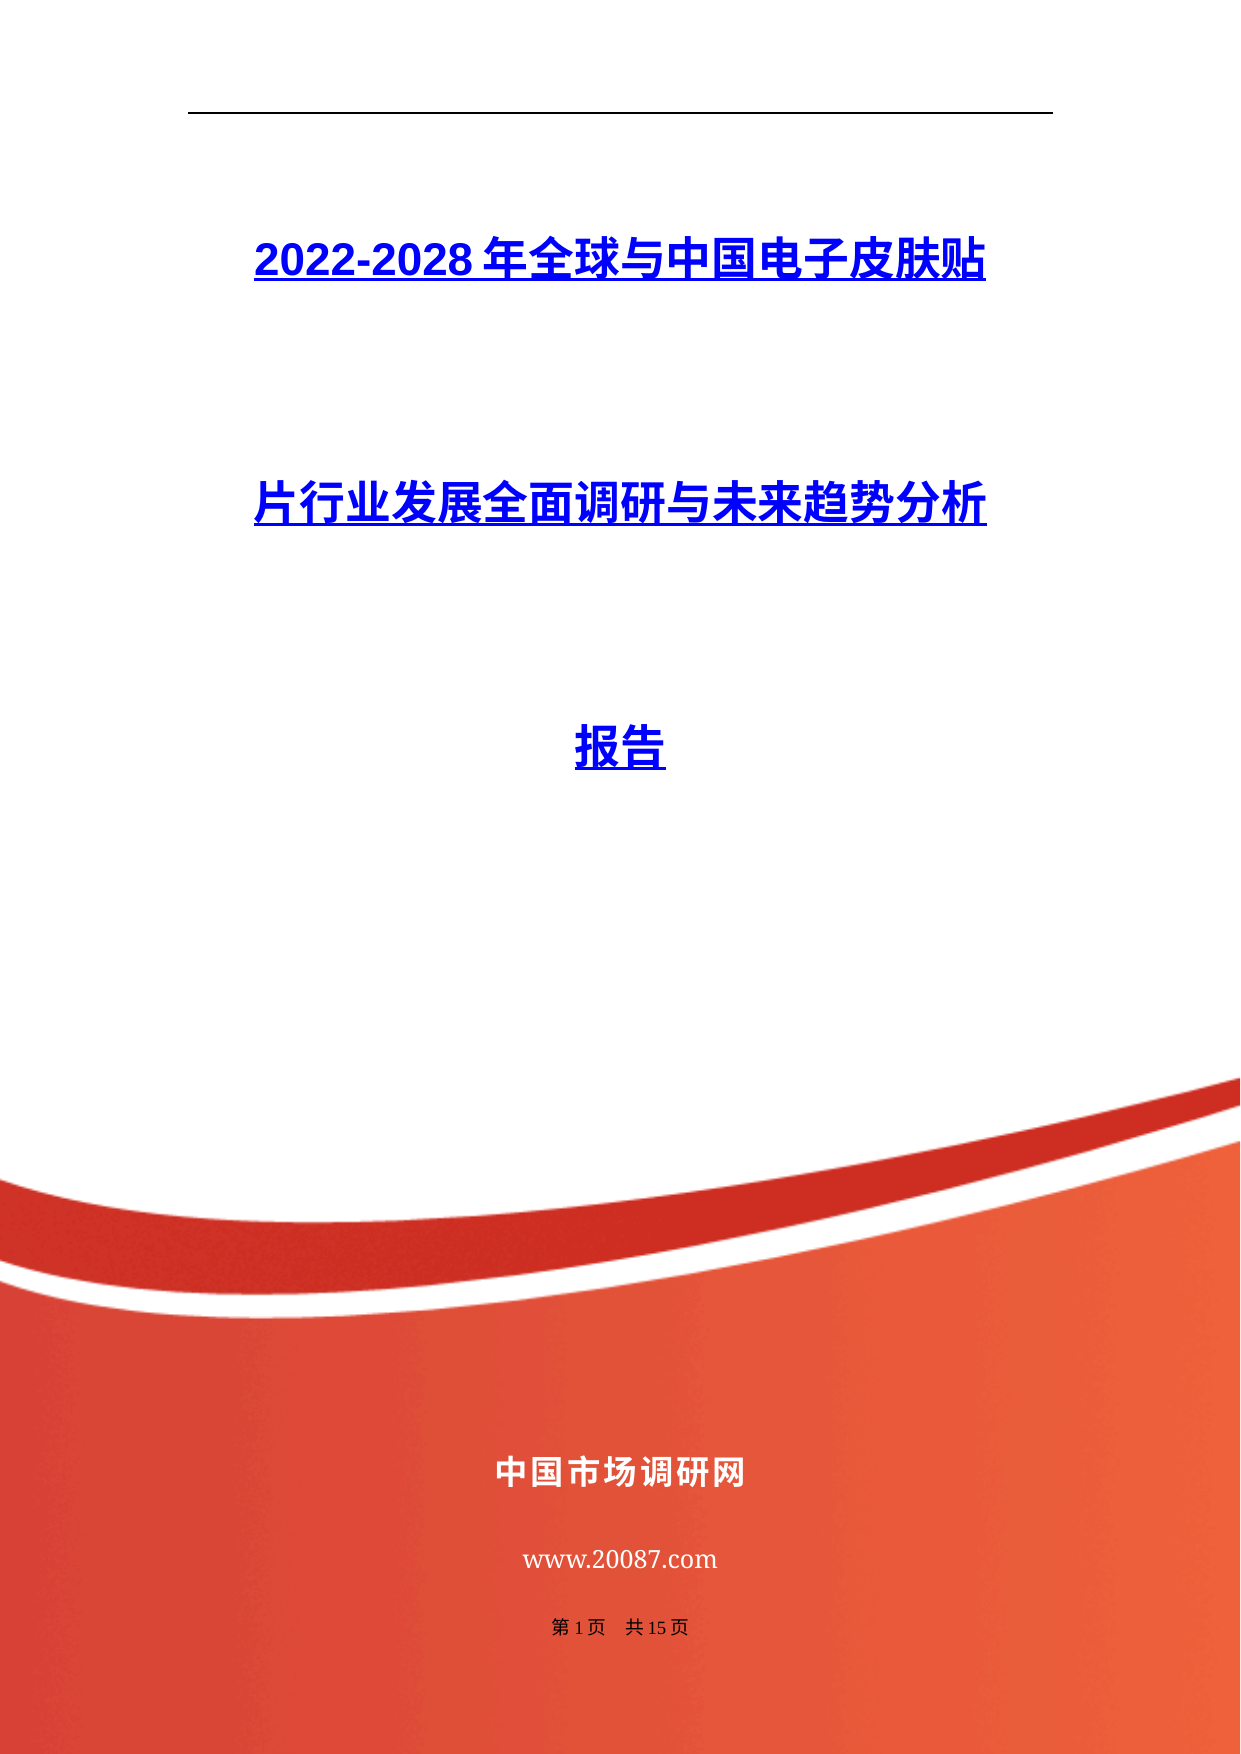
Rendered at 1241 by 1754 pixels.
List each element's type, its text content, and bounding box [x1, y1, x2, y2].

subtitle 中国市场调研网 [187, 1437, 1053, 1502]
picture [0, 1006, 1241, 1754]
table_header 2022-2028年全球与中国电子皮肤贴片行业发展全面调研与未来趋势分析报告 [188, 207, 1053, 871]
text www.20087.com [187, 1526, 1053, 1591]
